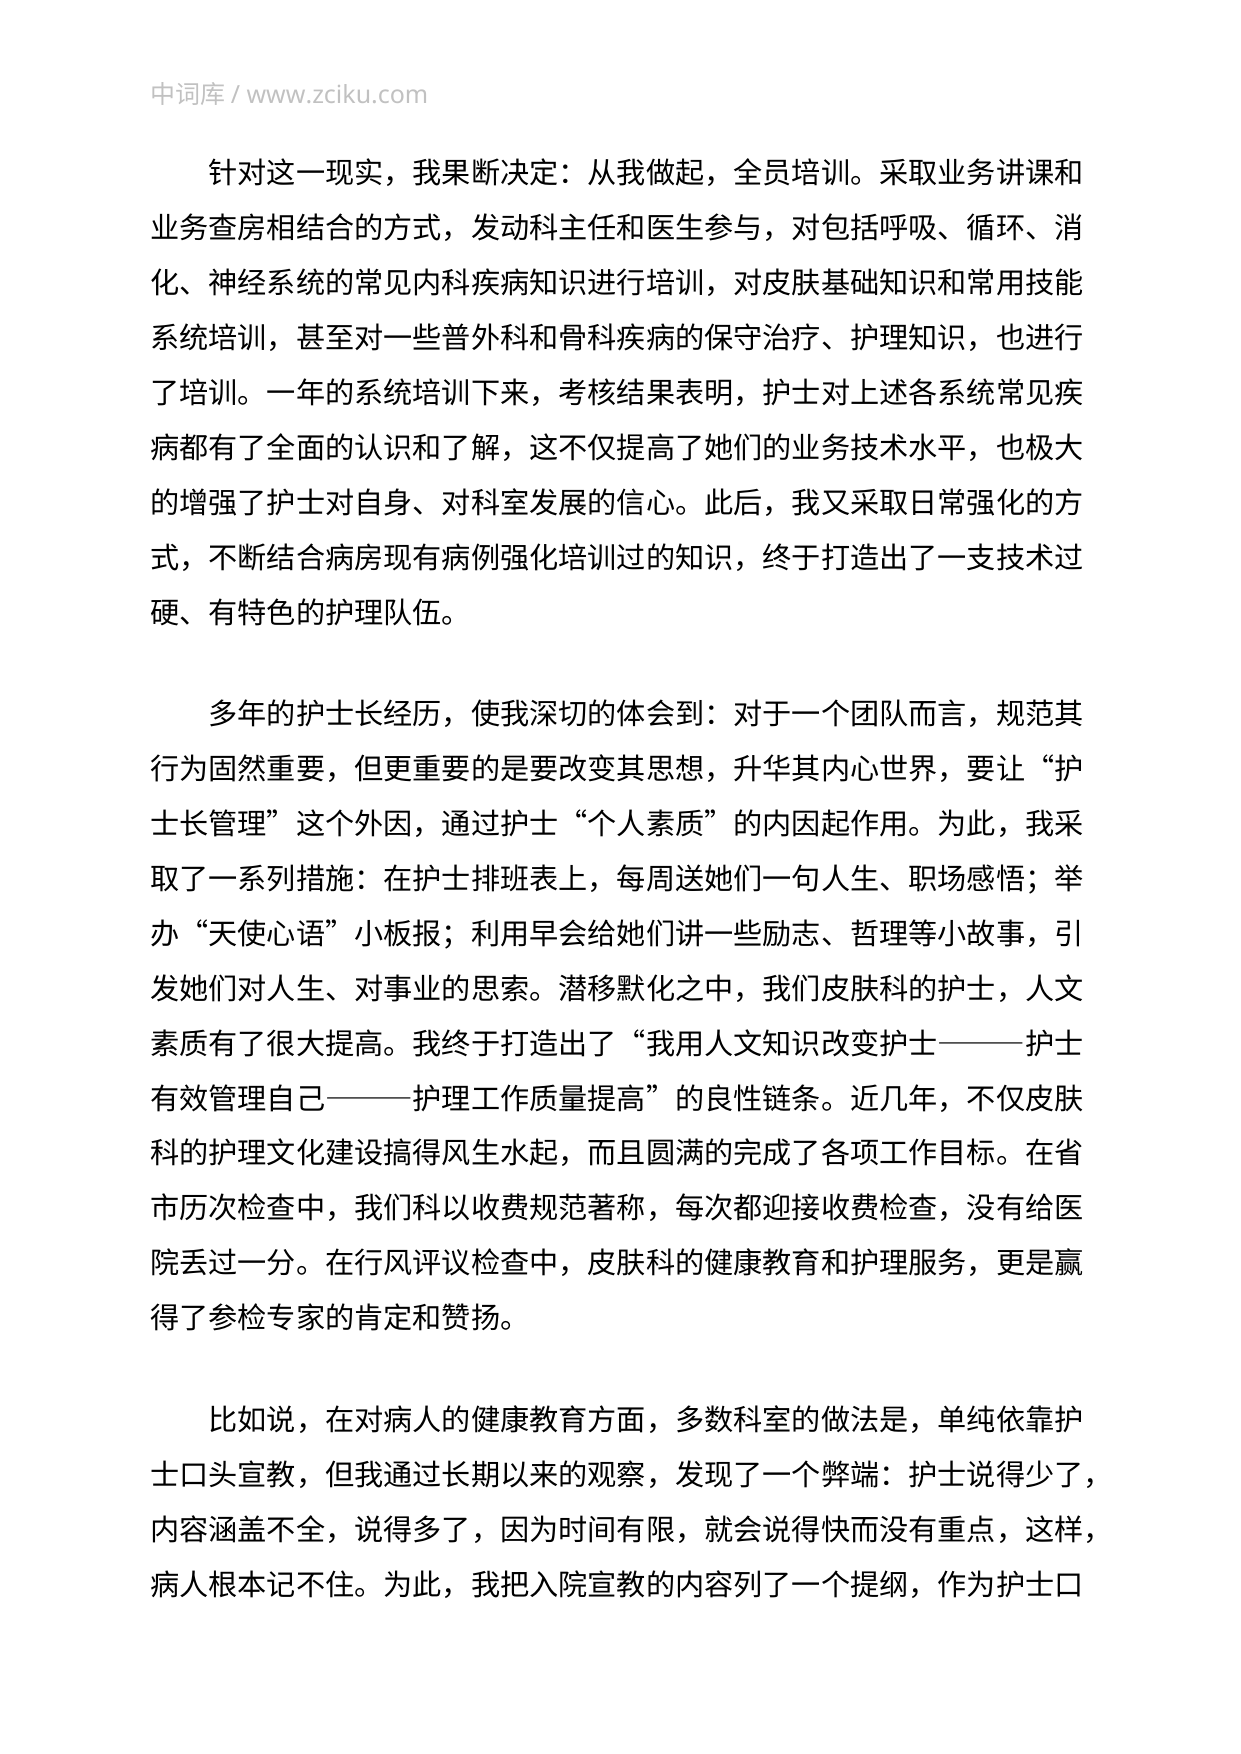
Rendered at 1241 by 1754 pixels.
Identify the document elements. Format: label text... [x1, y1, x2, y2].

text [150, 1397, 1090, 1603]
text 针对这一现实，我果断决定：从我做起，全员培训。采取业务讲课和业务查房相结合的方式，发动科主任和医生参与，对包括呼吸、循环、消化、神经系统的常见内科疾病知识进行培训，对皮肤基础知识和常用技能系统培训，甚至对一些普外科和骨科疾病的保守治疗、护理知识，也进行了培训。一年的系统培训下来，考核结果表明，护士对上述各系统常见疾病都有了全面的认识和了解，这不仅提高了她们的业务技术水平，也极大的增强了护士对自身、对科室发展的信心。此后，我又采取日常强化的方式，不断结合病房现有病例强化培训过的知识，终于打造出了一支技术过硬、有特色的护理队伍。 [150, 150, 1090, 631]
text 多年的护士长经历，使我深切的体会到：对于一个团队而言，规范其行为固然重要，但更重要的是要改变其思想，升华其内心世界，要让“护士长管理”这个外因，通过护士“个人素质”的内因起作用。为此，我采取了一系列措施：在护士排班表上，每周送她们一句人生、职场感悟；举办“天使心语”小板报；利用早会给她们讲一些励志、哲理等小故事，引发她们对人生、对事业的思索。潜移默化之中，我们皮肤科的护士，人文素质有了很大提高。我终于打造出了“我用人文知识改变护士———护士有效管理自己———护理工作质量提高”的良性链条。近几年，不仅皮肤科的护理文化建设搞得风生水起，而且圆满的完成了各项工作目标。在省市历次检查中，我们科以收费规范著称，每次都迎接收费检查，没有给医院丢过一分。在行风评议检查中，皮肤科的健康教育和护理服务，更是赢得了参检专家的肯定和赞扬。 [150, 691, 1090, 1337]
